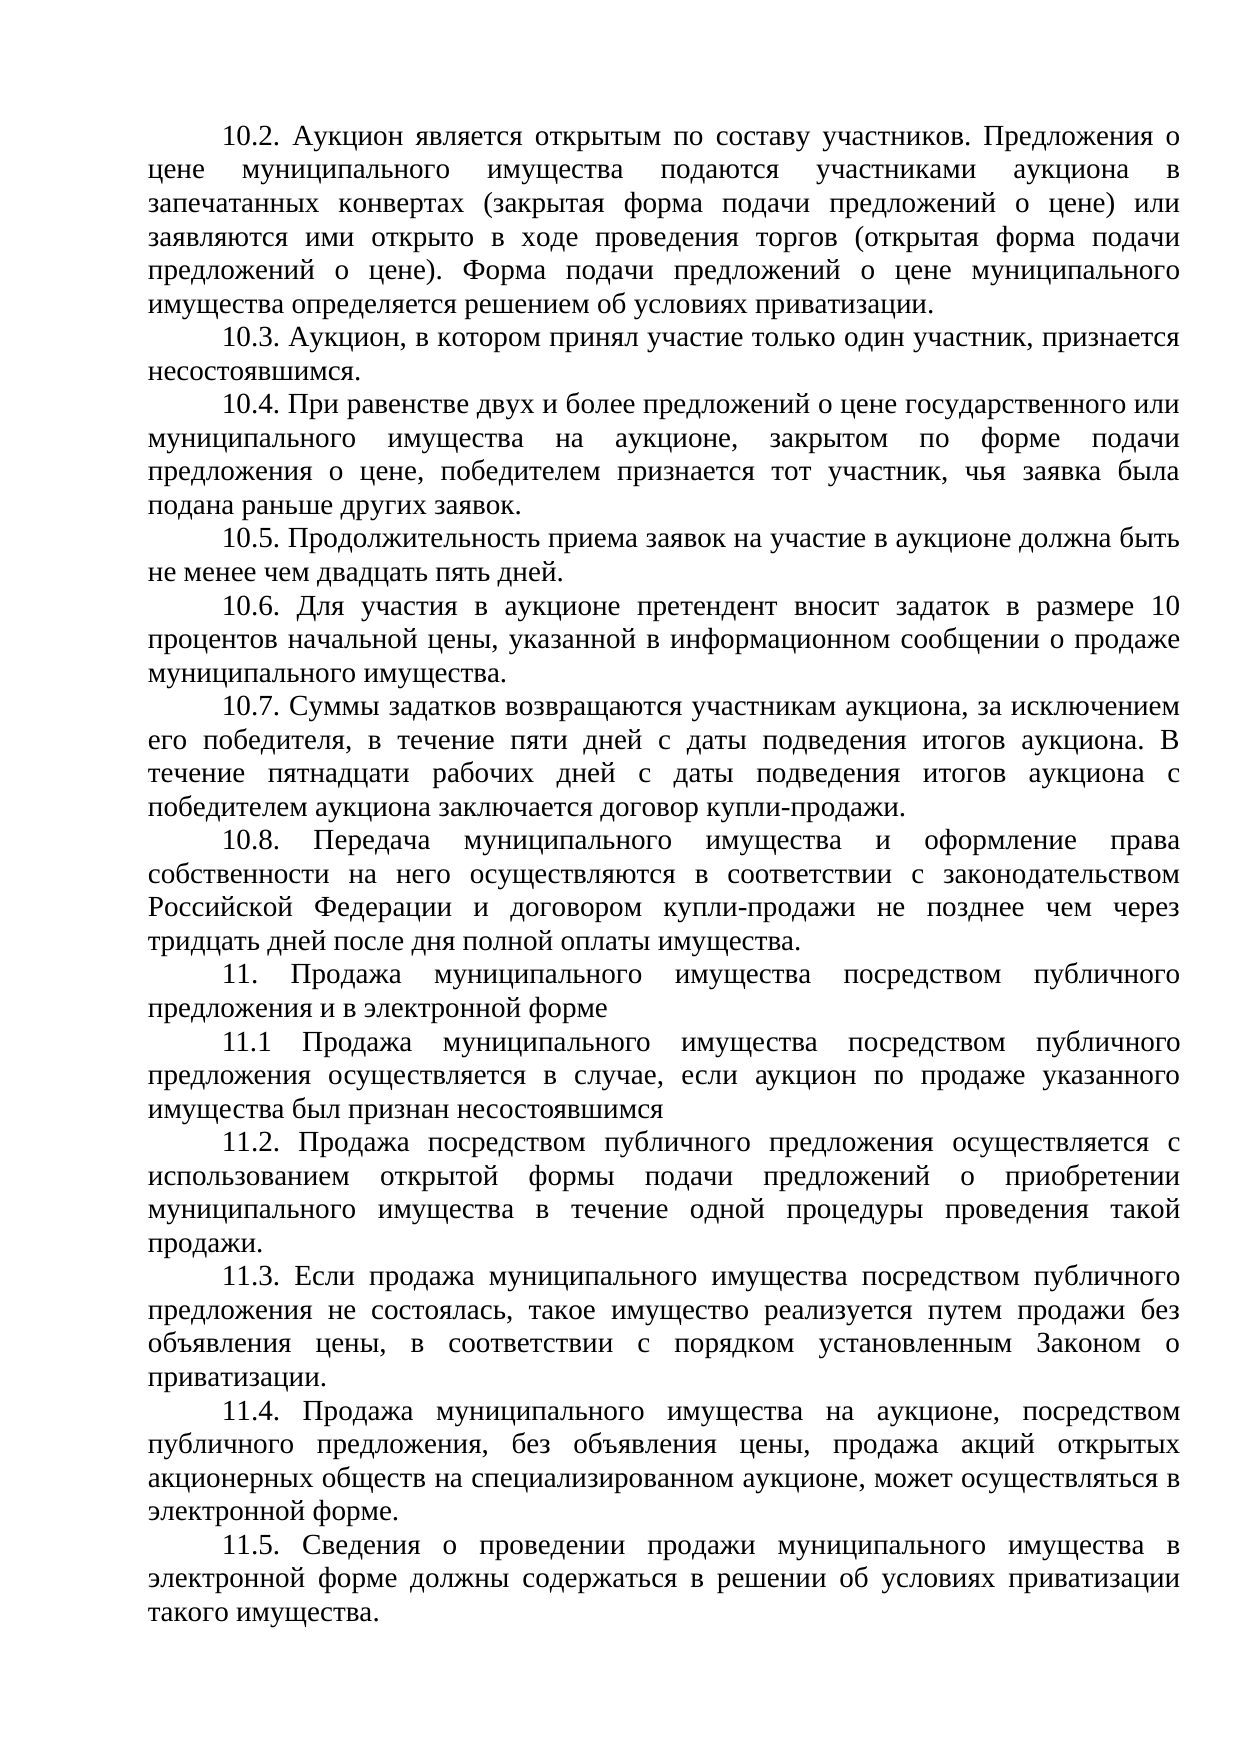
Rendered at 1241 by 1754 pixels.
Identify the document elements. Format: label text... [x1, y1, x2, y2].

text 11.3. Если продажа муниципального имущества посредством публичного предложения не состоялась, такое имущество реализуется путем продажи без объявления цены, в соответствии с порядком установленным Законом о приватизации. [148, 1258, 1181, 1393]
text 10.4. При равенстве двух и более предложений о цене государственного или муниципального имущества на аукционе, закрытом по форме подачи предложения о цене, победителем признается тот участник, чья заявка была подана раньше других заявок. [148, 386, 1181, 521]
text 10.3. Аукцион, в котором принял участие только один участник, признается несостоявшимся. [148, 319, 1181, 386]
text 10.7. Суммы задатков возвращаются участникам аукциона, за исключением его победителя, в течение пяти дней с даты подведения итогов аукциона. В течение пятнадцати рабочих дней с даты подведения итогов аукциона с победителем аукциона заключается договор купли-продажи. [148, 688, 1181, 822]
text 11.1 Продажа муниципального имущества посредством публичного предложения осуществляется в случае, если аукцион по продаже указанного имущества был признан несостоявшимся [148, 1024, 1181, 1124]
text 11.2. Продажа посредством публичного предложения осуществляется с использованием открытой формы подачи предложений о приобретении муниципального имущества в течение одной процедуры проведения такой продажи. [148, 1124, 1181, 1258]
text 11. Продажа муниципального имущества посредством публичного предложения и в электронной форме [148, 957, 1181, 1024]
text 10.6. Для участия в аукционе претендент вносит задаток в размере 10 процентов начальной цены, указанной в информационном сообщении о продаже муниципального имущества. [148, 588, 1181, 688]
text 11.4. Продажа муниципального имущества на аукционе, посредством публичного предложения, без объявления цены, продажа акций открытых акционерных обществ на специализированном аукционе, может осуществляться в электронной форме. [148, 1393, 1181, 1527]
text 11.5. Сведения о проведении продажи муниципального имущества в электронной форме должны содержаться в решении об условиях приватизации такого имущества. [148, 1527, 1181, 1627]
text 10.2. Аукцион является открытым по составу участников. Предложения о цене муниципального имущества подаются участниками аукциона в запечатанных конвертах (закрытая форма подачи предложений о цене) или заявляются ими открыто в ходе проведения торгов (открытая форма подачи предложений о цене). Форма подачи предложений о цене муниципального имущества определяется решением об условиях приватизации. [148, 118, 1181, 319]
text 10.8. Передача муниципального имущества и оформление права собственности на него осуществляются в соответствии с законодательством Российской Федерации и договором купли-продажи не позднее чем через тридцать дней после дня полной оплаты имущества. [148, 822, 1181, 957]
text 10.5. Продолжительность приема заявок на участие в аукционе должна быть не менее чем двадцать пять дней. [148, 521, 1181, 588]
